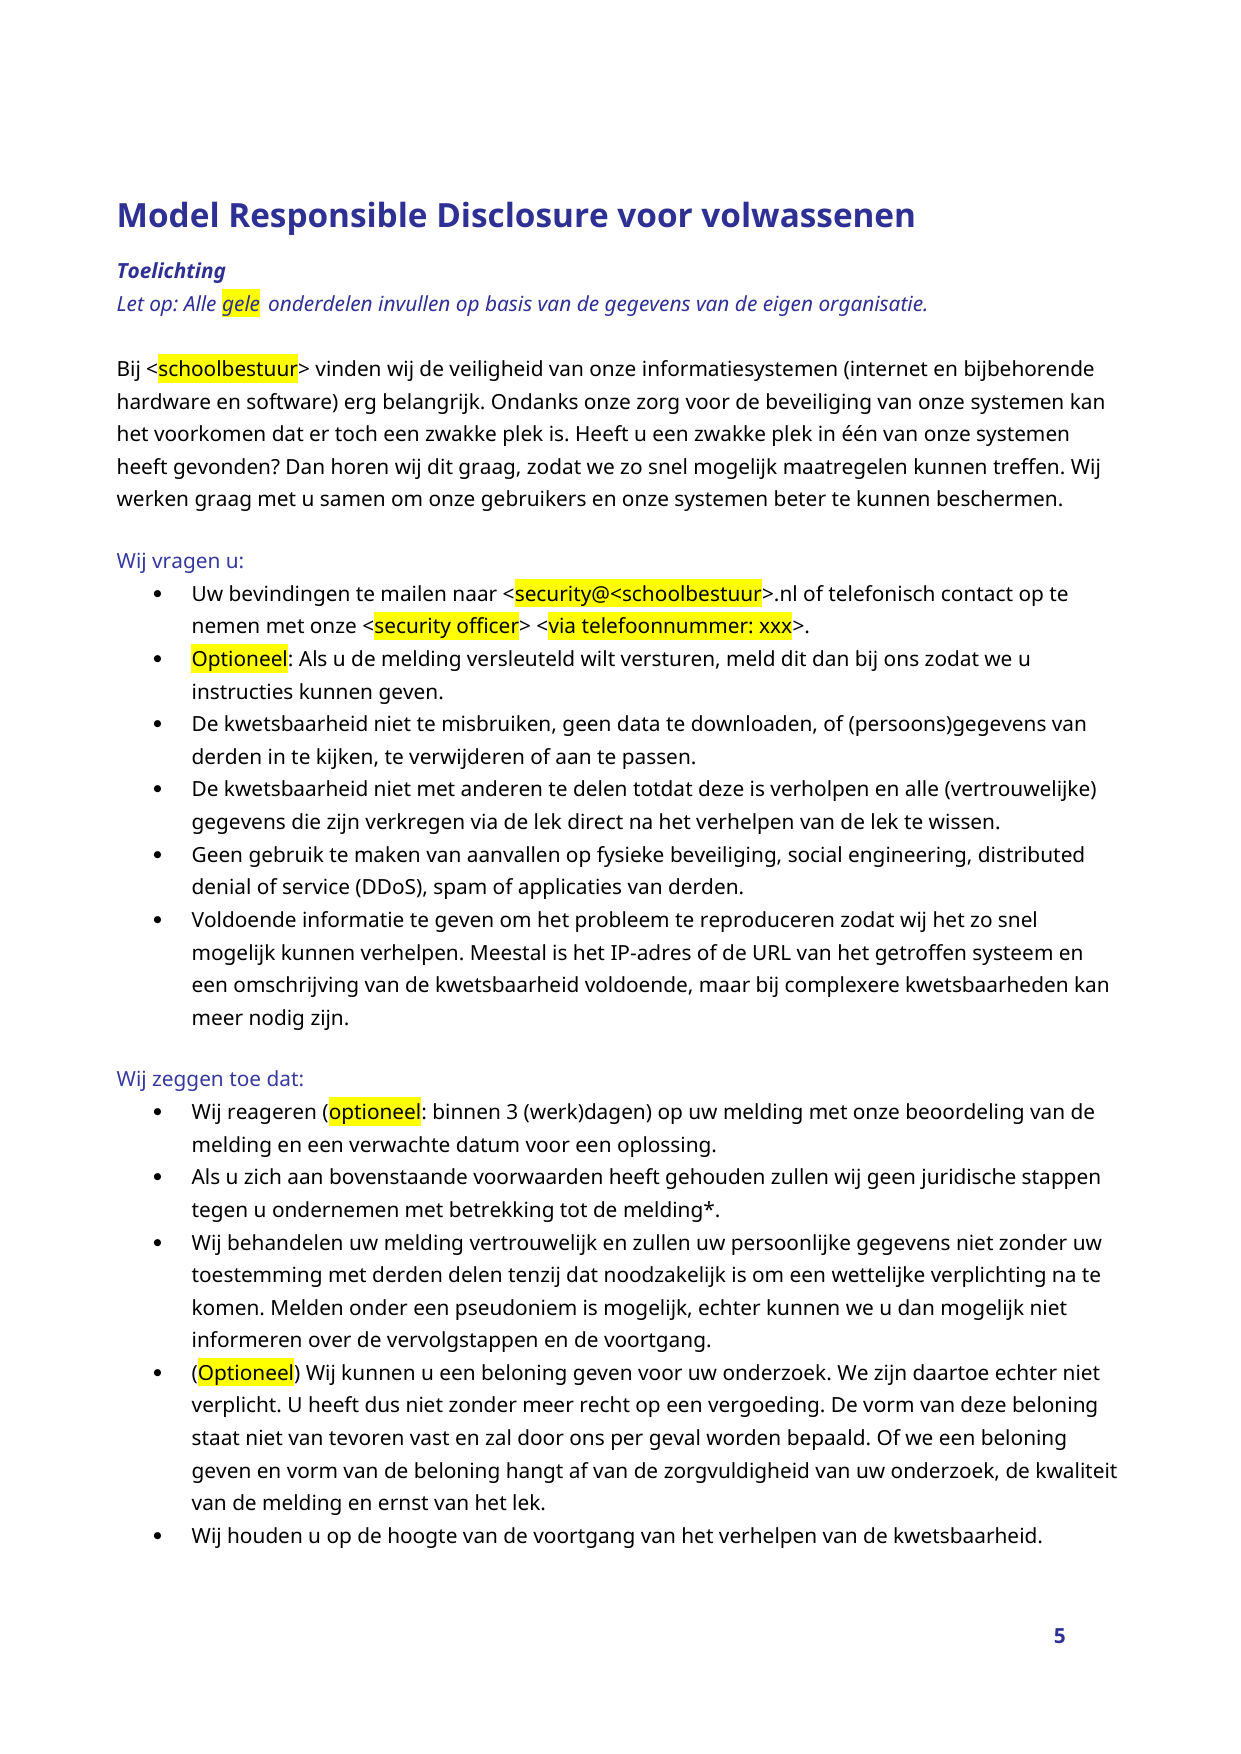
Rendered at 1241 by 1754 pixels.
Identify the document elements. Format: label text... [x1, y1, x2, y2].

list De kwetsbaarheid niet met anderen te delen totdat deze is verholpen en alle (vertrouwelijke) gegevens die zijn verkregen via de lek direct na het verhelpen van de lek te wissen. [154, 774, 1122, 836]
text Bij <schoolbestuur> vinden wij de veiligheid van onze informatiesystemen (internet en bijbehorende hardware en software) erg belangrijk. Ondanks onze zorg voor de beveiliging van onze systemen kan het voorkomen dat er toch een zwakke plek is. Heeft u een zwakke plek in één van onze systemen heeft gevonden? Dan horen wij dit graag, zodat we zo snel mogelijk maatregelen kunnen treffen. Wij werken graag met u samen om onze gebruikers en onze systemen beter te kunnen beschermen. [116, 354, 1122, 513]
list (Optioneel) Wij kunnen u een beloning geven voor uw onderzoek. We zijn daartoe echter niet verplicht. U heeft dus niet zonder meer recht op een vergoeding. De vorm van deze beloning staat niet van tevoren vast en zal door ons per geval worden bepaald. Of we een beloning geven en vorm van de beloning hangt af van de zorgvuldigheid van uw onderzoek, de kwaliteit van de melding en ernst van het lek. [154, 1358, 1122, 1517]
text Let op: Alle gele onderdelen invullen op basis van de gegevens van de eigen organisatie. [260, 289, 1122, 317]
text Toelichting [116, 256, 1122, 285]
list Geen gebruik te maken van aanvallen op fysieke beveiliging, social engineering, distributed denial of service (DDoS), spam of applicaties van derden. [154, 840, 1122, 901]
list Wij behandelen uw melding vertrouwelijk en zullen uw persoonlijke gegevens niet zonder uw toestemming met derden delen tenzij dat noodzakelijk is om een wettelijke verplichting na te komen. Melden onder een pseudoniem is mogelijk, echter kunnen we u dan mogelijk niet informeren over de vervolgstappen en de voortgang. [154, 1228, 1122, 1354]
list Uw bevindingen te mailen naar <security@<schoolbestuur>.nl of telefonisch contact op te nemen met onze <security officer> <via telefoonnummer: xxx>. [154, 579, 1122, 640]
list Voldoende informatie te geven om het probleem te reproduceren zodat wij het zo snel mogelijk kunnen verhelpen. Meestal is het IP-adres of de URL van het getroffen systeem en een omschrijving van de kwetsbaarheid voldoende, maar bij complexere kwetsbaarheden kan meer nodig zijn. [154, 905, 1122, 1031]
text Wij vragen u: [116, 546, 1122, 575]
subtitle Model Responsible Disclosure voor volwassenen [116, 192, 1122, 237]
list Wij houden u op de hoogte van de voortgang van het verhelpen van de kwetsbaarheid. [154, 1521, 1122, 1549]
list Optioneel: Als u de melding versleuteld wilt versturen, meld dit dan bij ons zodat we u instructies kunnen geven. [154, 644, 1122, 705]
list Als u zich aan bovenstaande voorwaarden heeft gehouden zullen wij geen juridische stappen tegen u ondernemen met betrekking tot de melding*. [154, 1162, 1122, 1223]
list De kwetsbaarheid niet te misbruiken, geen data te downloaden, of (persoons)gegevens van derden in te kijken, te verwijderen of aan te passen. [154, 709, 1122, 770]
list Wij reageren (optioneel: binnen 3 (werk)dagen) op uw melding met onze beoordeling van de melding en een verwachte datum voor een oplossing. [154, 1097, 1122, 1158]
text Wij zeggen toe dat: [116, 1064, 1122, 1093]
